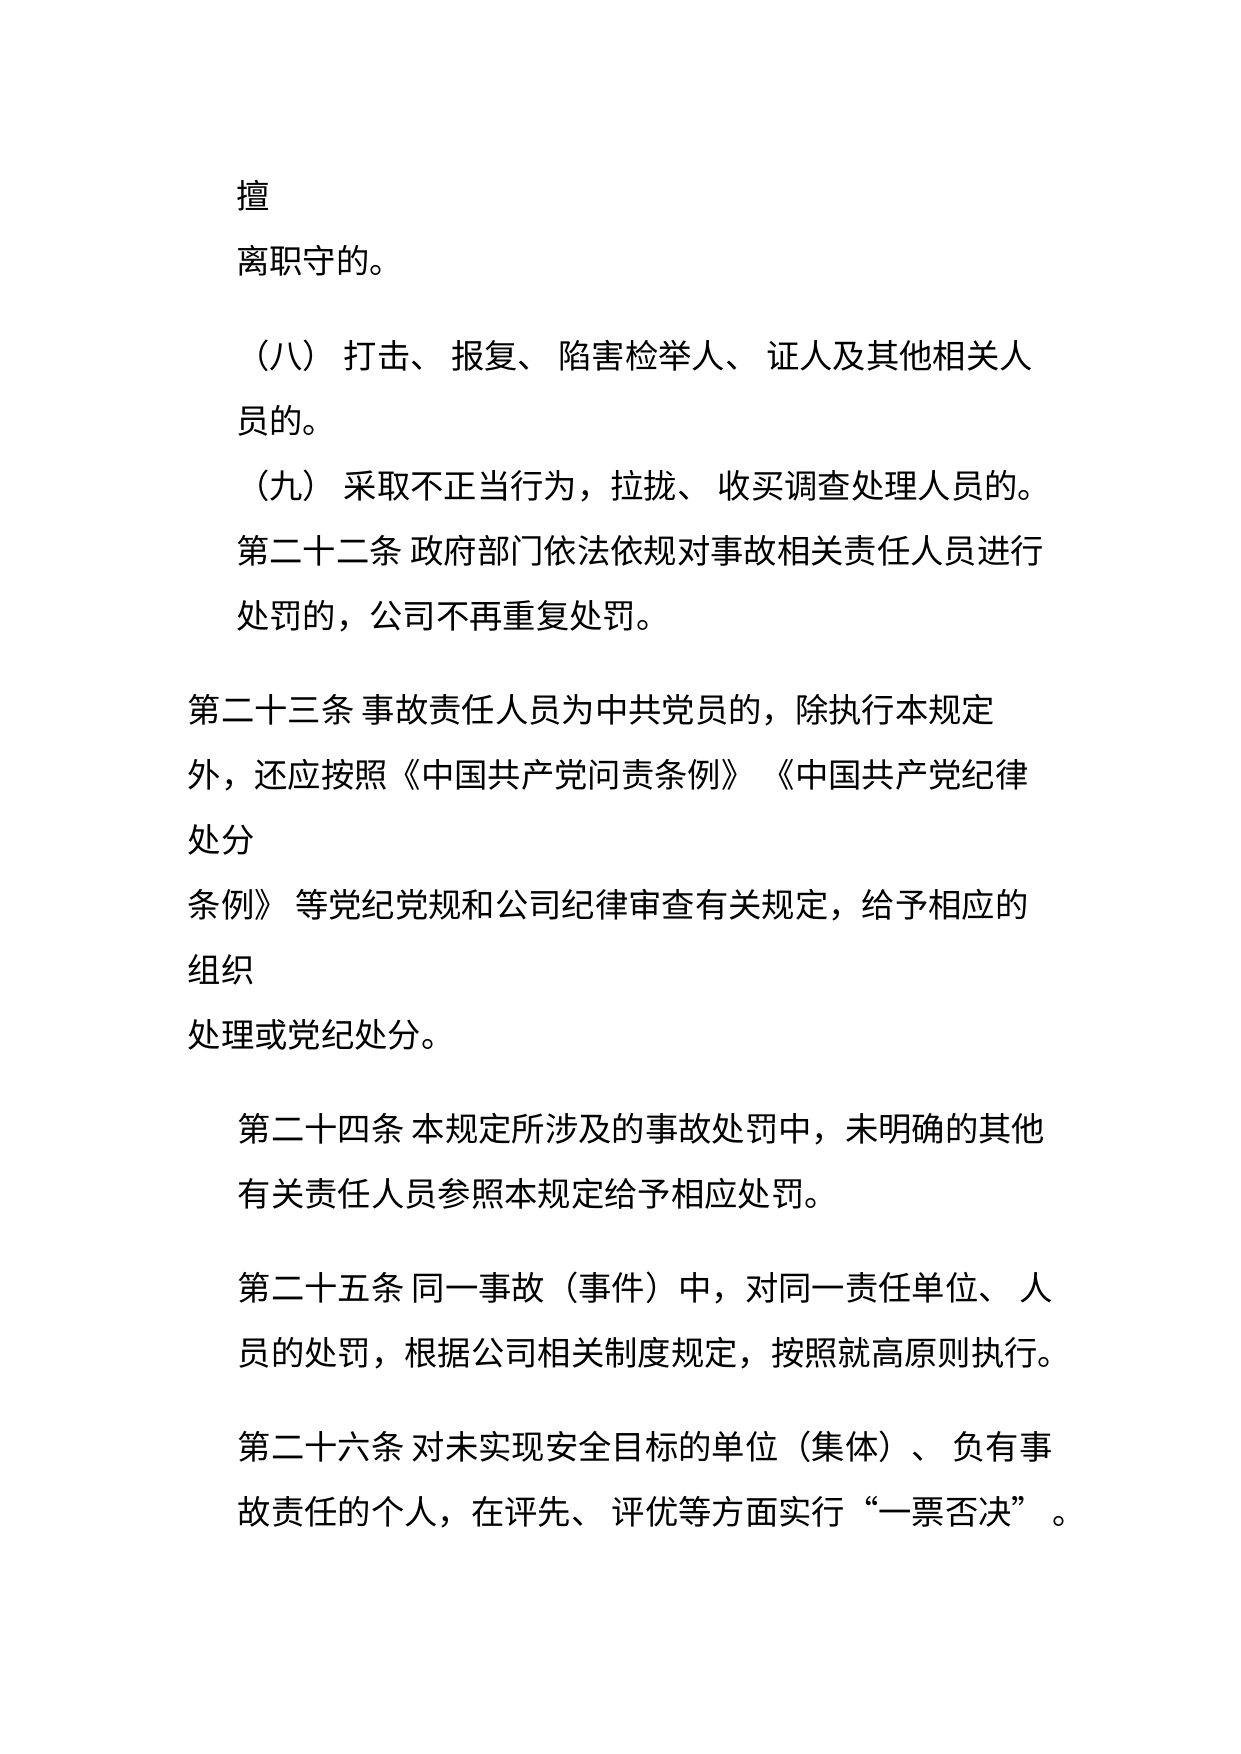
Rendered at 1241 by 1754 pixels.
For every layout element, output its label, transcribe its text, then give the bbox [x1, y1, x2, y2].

text 第二十五条 同一事故（事件）中，对同一责任单位、 人 员的处罚，根据公司相关制度规定，按照就高原则执行。 [237, 1254, 1053, 1384]
text 第二十四条 本规定所涉及的事故处罚中，未明确的其他 有关责任人员参照本规定给予相应处罚。 [237, 1094, 1053, 1224]
text 第二十三条 事故责任人员为中共党员的，除执行本规定 外，还应按照《中国共产党问责条例》 《中国共产党纪律处分 条例》 等党纪党规和公司纪律审查有关规定，给予相应的组织 处理或党纪处分。 [187, 675, 1053, 1065]
text 第二十六条 对未实现安全目标的单位（集体）、 负有事 故责任的个人，在评先、 评优等方面实行“一票否决” 。 [237, 1413, 1053, 1543]
text （八） 打击、 报复、 陷害检举人、 证人及其他相关人员的。 （九） 采取不正当行为，拉拢、 收买调查处理人员的。 第二十二条 政府部门依法依规对事故相关责任人员进行 处罚的，公司不再重复处罚。 [236, 321, 1053, 646]
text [236, 162, 1053, 292]
